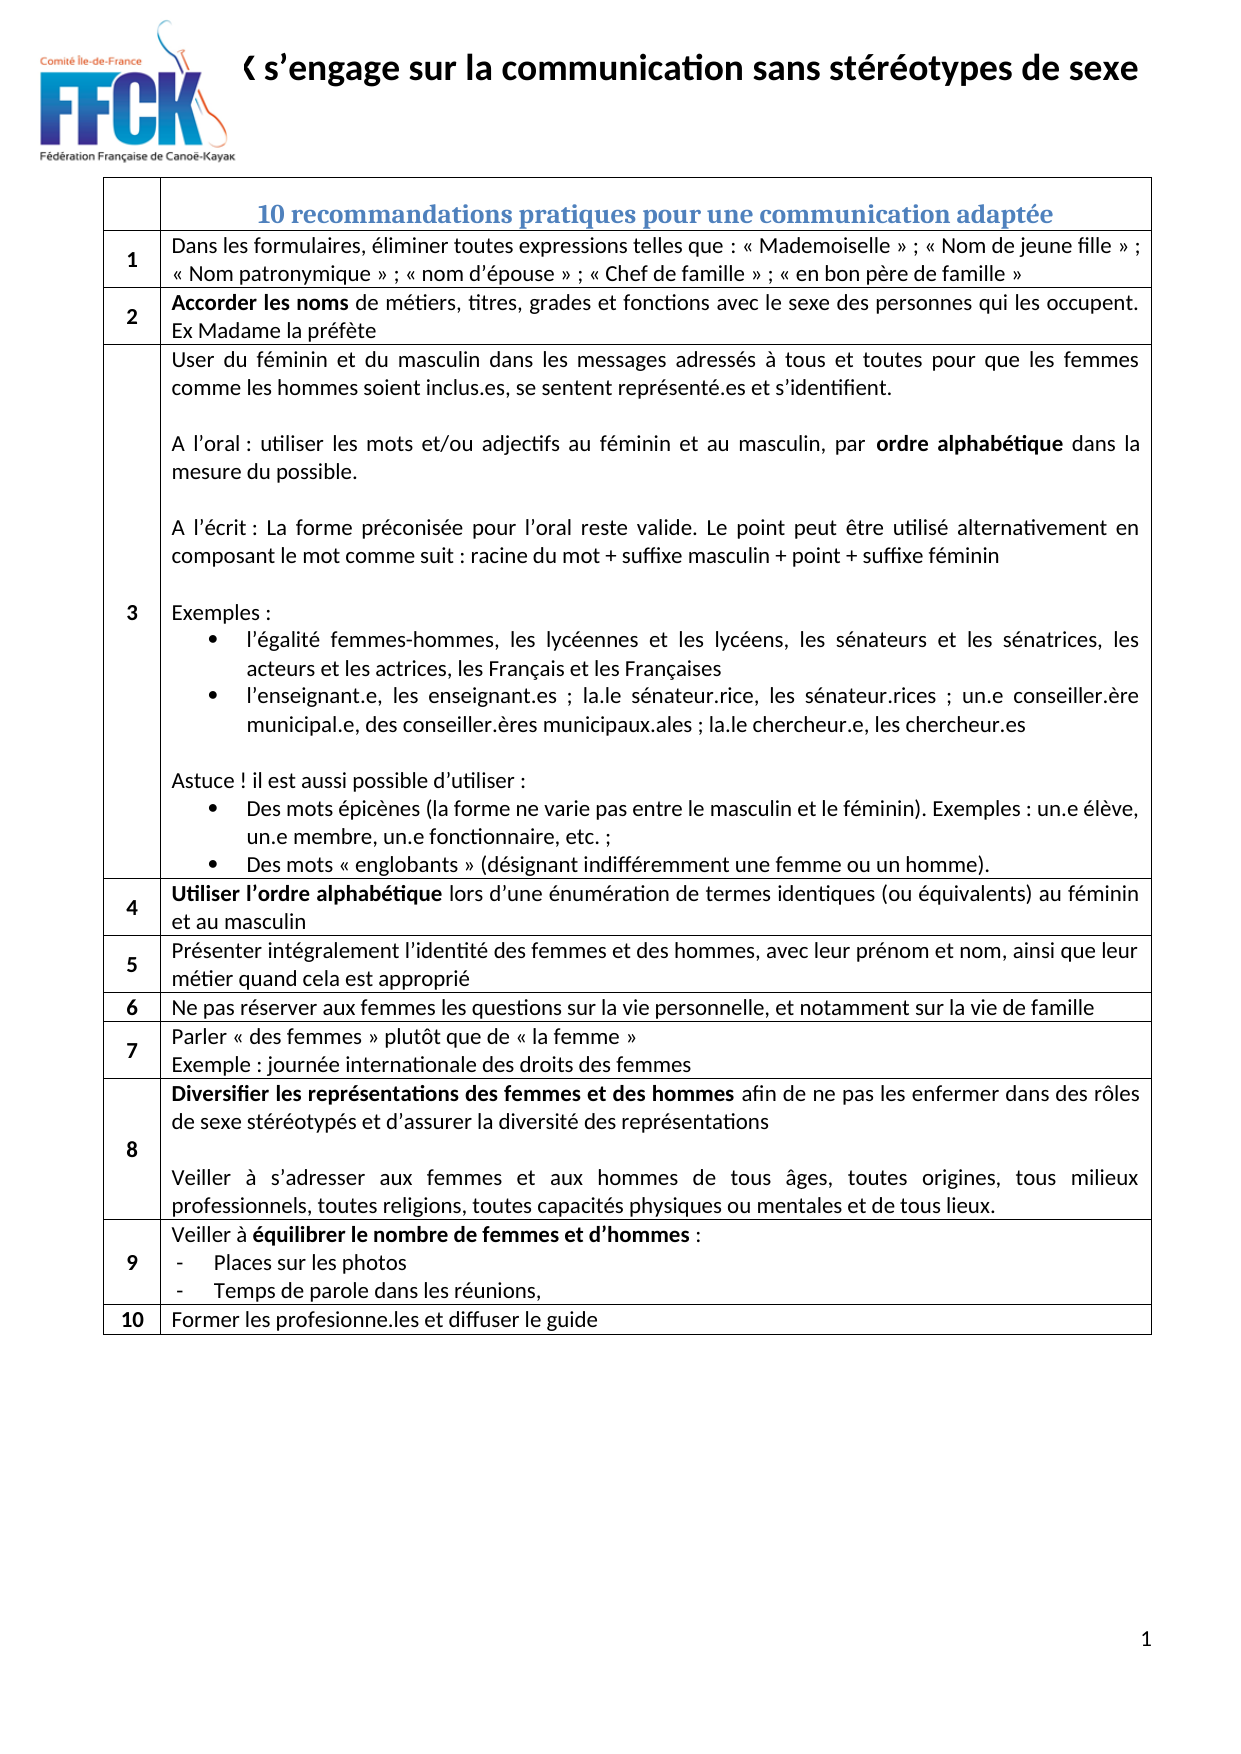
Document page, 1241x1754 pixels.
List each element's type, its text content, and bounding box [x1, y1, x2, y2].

table_cell 2 [104, 288, 160, 344]
table_cell Dans les formulaires, éliminer toutes expressions telles que : « Mademoiselle » ; « Nom de jeune fille » ; « Nom patronymique » ; « nom d’épouse » ; « Chef de famille » ; « en bon père de famille » [161, 231, 1151, 287]
table_cell 4 [104, 879, 160, 935]
table_cell 5 [104, 936, 160, 992]
table_cell Accorder les noms de métiers, titres, grades et fonctions avec le sexe des personnes qui les occupent. Ex Madame la préfète [161, 288, 1151, 344]
table_cell 8 [104, 1079, 160, 1219]
table_cell Former les profesionne.les et diffuser le guide [161, 1305, 1151, 1333]
table_cell Veiller à équilibrer le nombre de femmes et d’hommes : Places sur les photos Temps de parole dans les réunions, [161, 1220, 1151, 1304]
table_cell 10 [104, 1305, 160, 1333]
table_cell 6 [104, 993, 160, 1021]
table_cell 3 [104, 345, 160, 878]
picture [31, 15, 244, 166]
table_cell Diversifier les représentations des femmes et des hommes afin de ne pas les enfermer dans des rôles de sexe stéréotypés et d’assurer la diversité des représentations Veiller à s’adresser aux femmes et aux hommes de tous âges, toutes origines, tous milieux professionnels, toutes religions, toutes capacités physiques ou mentales et de tous lieux. [161, 1079, 1151, 1219]
table_cell 7 [104, 1022, 160, 1078]
table_cell Utiliser l’ordre alphabétique lors d’une énumération de termes identiques (ou équivalents) au féminin et au masculin [161, 879, 1151, 935]
table_cell Ne pas réserver aux femmes les questions sur la vie personnelle, et notamment sur la vie de famille [161, 993, 1151, 1021]
table_cell Parler « des femmes » plutôt que de « la femme » Exemple : journée internationale des droits des femmes [161, 1022, 1151, 1078]
table_cell 9 [104, 1220, 160, 1304]
table_cell Présenter intégralement l’identité des femmes et des hommes, avec leur prénom et nom, ainsi que leur métier quand cela est approprié [161, 936, 1151, 992]
table_header 10 recommandations pratiques pour une communication adaptée [161, 178, 1151, 230]
table_cell User du féminin et du masculin dans les messages adressés à tous et toutes pour que les femmes comme les hommes soient inclus.es, se sentent représenté.es et s’identifient. A l’oral : utiliser les mots et/ou adjectifs au féminin et au masculin, par ordre alphabétique dans la mesure du possible. A l’écrit : La forme préconisée pour l’oral reste valide. Le point peut être utilisé alternativement en composant le mot comme suit : racine du mot + suffixe masculin + point + suffixe féminin Exemples : l’égalité femmes-hommes, les lycéennes et les lycéens, les sénateurs et les sénatrices, les acteurs et les actrices, les Français et les Françaises l’enseignant.e, les enseignant.es ; la.le sénateur.rice, les sénateur.rices ; un.e conseiller.ère municipal.e, des conseiller.ères municipaux.ales ; la.le chercheur.e, les chercheur.es Astuce ! il est aussi possible d’utiliser : Des mots épicènes (la forme ne varie pas entre le masculin et le féminin). Exemples : un.e élève, un.e membre, un.e fonctionnaire, etc. ; Des mots « englobants » (désignant indifféremment une femme ou un homme). [161, 345, 1151, 878]
table_cell 1 [104, 231, 160, 287]
table_header [104, 178, 160, 230]
